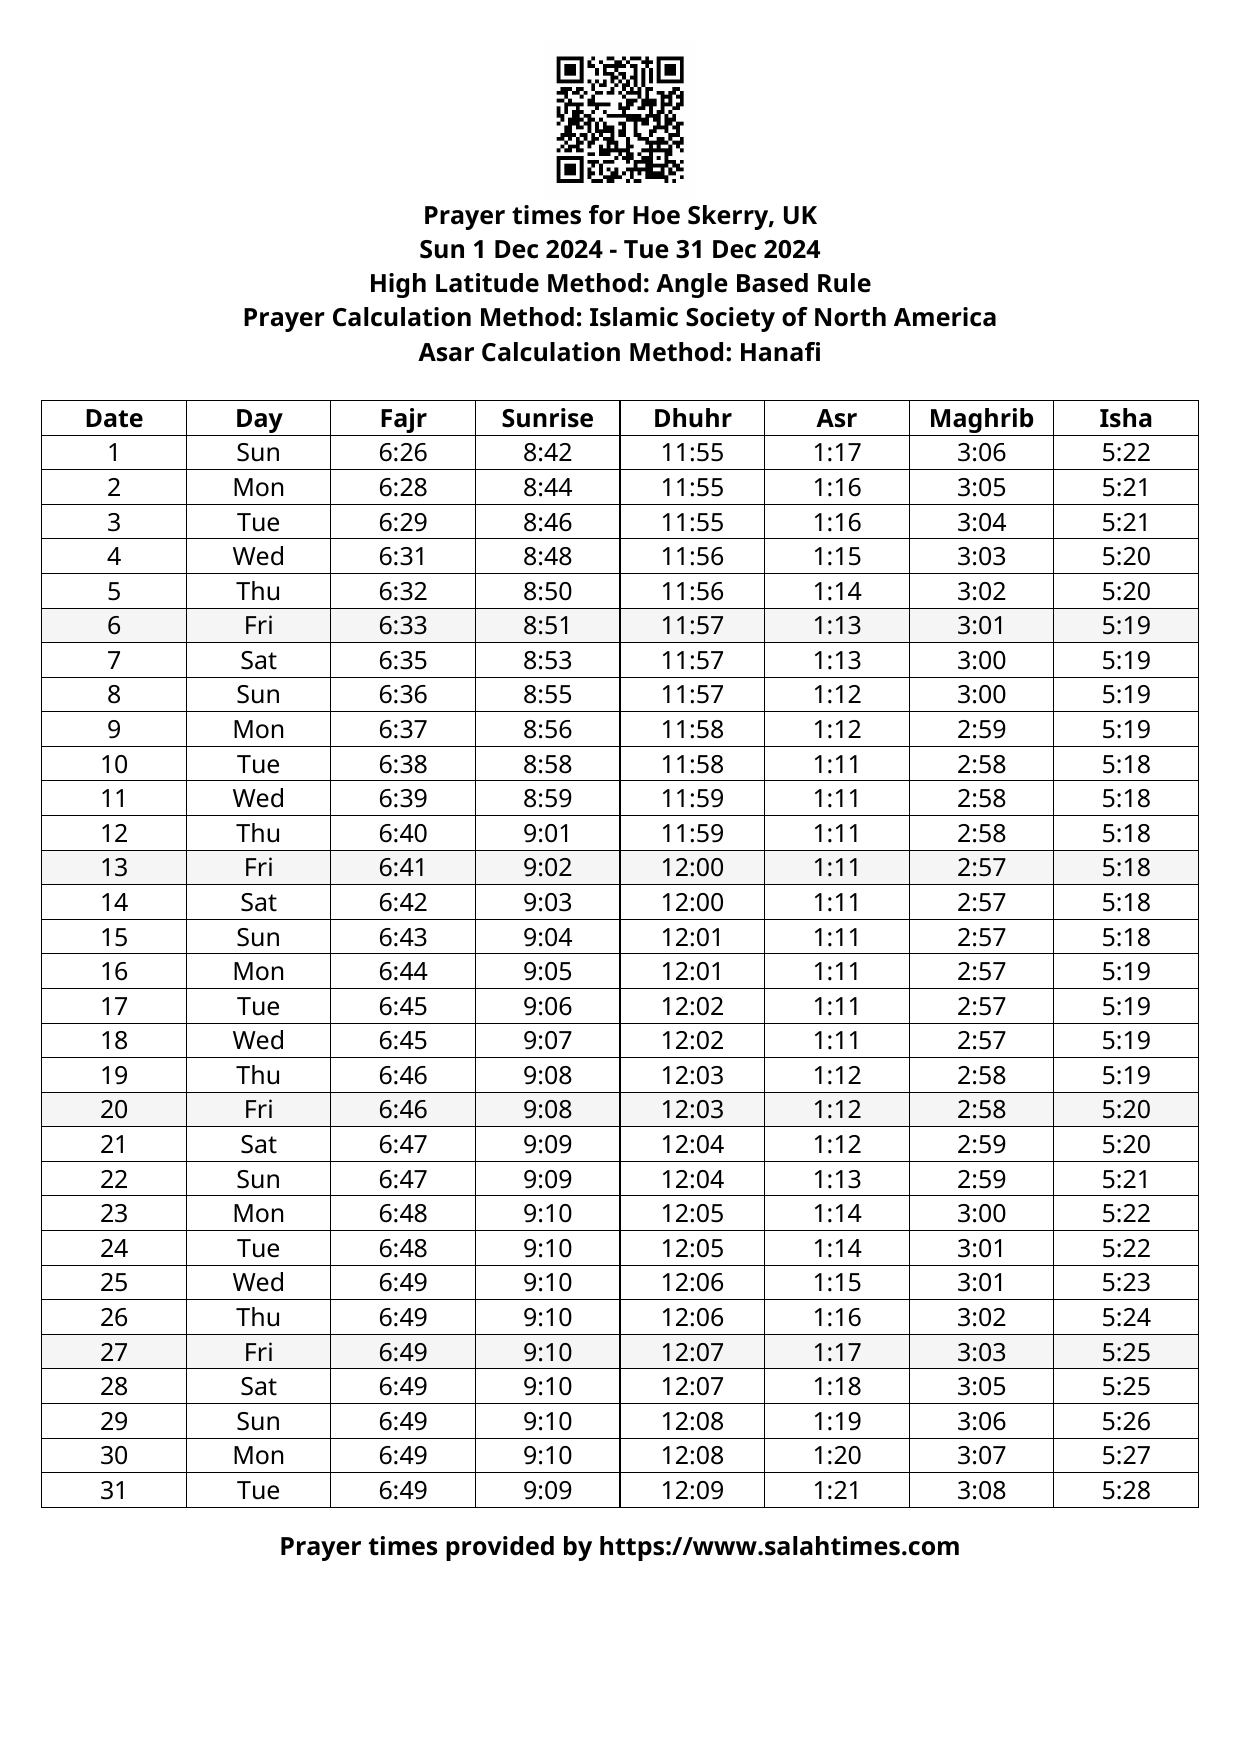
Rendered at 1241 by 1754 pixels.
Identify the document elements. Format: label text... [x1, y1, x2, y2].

text Prayer times for Hoe Skerry, UK [42, 198, 1198, 232]
table_cell 2:58 [910, 747, 1053, 780]
table_cell 17 [42, 989, 186, 1022]
table_cell 3:00 [910, 643, 1053, 677]
table_cell 1:14 [765, 574, 909, 607]
table_cell 3:05 [910, 470, 1053, 504]
table_cell 11:55 [621, 436, 764, 469]
table_cell 5:19 [1054, 609, 1198, 642]
table_cell 5:20 [1054, 1093, 1198, 1126]
table_cell 2:59 [910, 1162, 1053, 1195]
table_cell 6:49 [331, 1335, 475, 1368]
table_cell 8:42 [476, 436, 619, 469]
table_cell 3:06 [910, 436, 1053, 469]
table_cell 2:57 [910, 989, 1053, 1022]
table_header Day [187, 401, 330, 434]
table_cell Tue [187, 1473, 330, 1507]
table_cell 3:04 [910, 505, 1053, 538]
table_cell 16 [42, 954, 186, 988]
table_cell 11:56 [621, 539, 764, 573]
table_cell 2:58 [910, 781, 1053, 815]
table_cell 2:57 [910, 885, 1053, 919]
table_cell 5:22 [1054, 1231, 1198, 1264]
table_cell 11:57 [621, 643, 764, 677]
table_cell 6:38 [331, 747, 475, 780]
table_cell 21 [42, 1127, 186, 1161]
table_cell 1:11 [765, 989, 909, 1022]
table_cell 6:36 [331, 678, 475, 711]
table_cell 11:55 [621, 505, 764, 538]
table_cell 5:18 [1054, 851, 1198, 884]
table_cell Thu [187, 1058, 330, 1092]
table_cell 12:06 [621, 1300, 764, 1334]
table_cell 5:24 [1054, 1300, 1198, 1334]
table_cell 9:10 [476, 1369, 619, 1403]
table_cell Thu [187, 1300, 330, 1334]
table_cell 2 [42, 470, 186, 504]
table_cell 20 [42, 1093, 186, 1126]
table_cell 5 [42, 574, 186, 607]
table_cell 5:28 [1054, 1473, 1198, 1507]
table_cell 3:03 [910, 539, 1053, 573]
table_cell Sun [187, 1162, 330, 1195]
table_cell 1:13 [765, 609, 909, 642]
table_cell 5:18 [1054, 781, 1198, 815]
table_cell 12:05 [621, 1231, 764, 1264]
table_cell 22 [42, 1162, 186, 1195]
table_cell Fri [187, 851, 330, 884]
table_cell 2:58 [910, 1093, 1053, 1126]
table_cell 1:19 [765, 1404, 909, 1437]
table_cell 6:47 [331, 1162, 475, 1195]
table_cell 6:26 [331, 436, 475, 469]
table_cell 12:03 [621, 1058, 764, 1092]
table_cell 1:21 [765, 1473, 909, 1507]
table_header Fajr [331, 401, 475, 434]
table_cell 11:59 [621, 816, 764, 849]
table_cell Sun [187, 436, 330, 469]
table_cell 1:16 [765, 1300, 909, 1334]
table_cell 5:26 [1054, 1404, 1198, 1437]
table_cell 9:09 [476, 1127, 619, 1161]
table_cell Sun [187, 678, 330, 711]
table_cell 11:55 [621, 470, 764, 504]
table_cell 1:18 [765, 1369, 909, 1403]
table_cell 9 [42, 712, 186, 746]
table_cell 6:49 [331, 1300, 475, 1334]
table_cell 9:05 [476, 954, 619, 988]
table_cell 1:12 [765, 1058, 909, 1092]
table_cell 9:10 [476, 1439, 619, 1472]
table_cell 3:03 [910, 1335, 1053, 1368]
table_cell 18 [42, 1024, 186, 1057]
table_cell Mon [187, 1439, 330, 1472]
table_cell 11:59 [621, 781, 764, 815]
table_cell 9:10 [476, 1231, 619, 1264]
table_cell 8:56 [476, 712, 619, 746]
table_cell 1:12 [765, 678, 909, 711]
table_header Date [42, 401, 186, 434]
table_cell Mon [187, 470, 330, 504]
table_cell 23 [42, 1196, 186, 1230]
table_cell 6:46 [331, 1093, 475, 1126]
table_cell 6:32 [331, 574, 475, 607]
table_cell 3:07 [910, 1439, 1053, 1472]
table_cell Wed [187, 1024, 330, 1057]
text Prayer times provided by https://www.salahtimes.com [42, 1528, 1198, 1563]
table_cell 5:27 [1054, 1439, 1198, 1472]
table_cell Sat [187, 885, 330, 919]
table_cell 25 [42, 1266, 186, 1299]
table_cell 28 [42, 1369, 186, 1403]
table_cell 24 [42, 1231, 186, 1264]
table_cell Sun [187, 920, 330, 953]
table_cell 11:56 [621, 574, 764, 607]
table_cell 9:09 [476, 1162, 619, 1195]
table_cell 5:19 [1054, 954, 1198, 988]
table_cell 5:19 [1054, 643, 1198, 677]
table_cell 5:20 [1054, 1127, 1198, 1161]
table_cell 3:02 [910, 1300, 1053, 1334]
table_cell 6:31 [331, 539, 475, 573]
table_cell 5:19 [1054, 678, 1198, 711]
table_cell 1:14 [765, 1196, 909, 1230]
table_cell 12:09 [621, 1473, 764, 1507]
table_header Dhuhr [621, 401, 764, 434]
table_cell 1:11 [765, 885, 909, 919]
table_cell 3:06 [910, 1404, 1053, 1437]
table_cell 9:03 [476, 885, 619, 919]
table_cell 3:00 [910, 1196, 1053, 1230]
table_cell Sat [187, 1127, 330, 1161]
table_cell 5:19 [1054, 712, 1198, 746]
table_cell 12:00 [621, 851, 764, 884]
table_cell 1:16 [765, 470, 909, 504]
table_cell 2:59 [910, 1127, 1053, 1161]
table_cell Mon [187, 712, 330, 746]
table_cell 12:00 [621, 885, 764, 919]
table_cell 3:02 [910, 574, 1053, 607]
table_cell 1:11 [765, 781, 909, 815]
text Prayer Calculation Method: Islamic Society of North America [42, 300, 1198, 334]
table_cell 8:55 [476, 678, 619, 711]
table_cell 8:53 [476, 643, 619, 677]
table_cell 12:04 [621, 1162, 764, 1195]
text Sun 1 Dec 2024 - Tue 31 Dec 2024 [42, 232, 1198, 266]
table_cell 2:59 [910, 712, 1053, 746]
table_cell 6:29 [331, 505, 475, 538]
table_cell 5:22 [1054, 1196, 1198, 1230]
picture [542, 41, 699, 198]
table_cell 8:50 [476, 574, 619, 607]
table_cell 5:23 [1054, 1266, 1198, 1299]
table_cell 27 [42, 1335, 186, 1368]
table_cell 13 [42, 851, 186, 884]
table_cell Sun [187, 1404, 330, 1437]
table_cell 5:19 [1054, 1024, 1198, 1057]
table_cell 5:21 [1054, 470, 1198, 504]
table_cell 3:08 [910, 1473, 1053, 1507]
table_cell 6:49 [331, 1439, 475, 1472]
table_cell 11 [42, 781, 186, 815]
table_cell Tue [187, 747, 330, 780]
table_cell 9:06 [476, 989, 619, 1022]
table_cell Mon [187, 1196, 330, 1230]
table_cell Fri [187, 1335, 330, 1368]
table_cell 15 [42, 920, 186, 953]
table_cell 1 [42, 436, 186, 469]
table_cell 11:57 [621, 678, 764, 711]
table_header Asr [765, 401, 909, 434]
table_cell 9:09 [476, 1473, 619, 1507]
table_cell Tue [187, 505, 330, 538]
table_cell 6:48 [331, 1196, 475, 1230]
table_cell 12:04 [621, 1127, 764, 1161]
table_cell 26 [42, 1300, 186, 1334]
table_cell 6:42 [331, 885, 475, 919]
table_cell 1:12 [765, 1093, 909, 1126]
table_cell 6:49 [331, 1266, 475, 1299]
table_cell 5:21 [1054, 1162, 1198, 1195]
table_cell 6:48 [331, 1231, 475, 1264]
table_cell 19 [42, 1058, 186, 1092]
table_cell 9:01 [476, 816, 619, 849]
table_cell 1:11 [765, 954, 909, 988]
table_cell 6:37 [331, 712, 475, 746]
table_cell 6:45 [331, 1024, 475, 1057]
table_cell 6:33 [331, 609, 475, 642]
table_cell 10 [42, 747, 186, 780]
table_cell Fri [187, 1093, 330, 1126]
table_cell 9:10 [476, 1404, 619, 1437]
table_cell 5:25 [1054, 1369, 1198, 1403]
table_cell 6:35 [331, 643, 475, 677]
table_cell 8:58 [476, 747, 619, 780]
table_cell 1:13 [765, 1162, 909, 1195]
table_cell 30 [42, 1439, 186, 1472]
table_cell 12:01 [621, 954, 764, 988]
table_cell 12:08 [621, 1404, 764, 1437]
table_cell 1:12 [765, 712, 909, 746]
table_cell 3:05 [910, 1369, 1053, 1403]
table_cell 8:59 [476, 781, 619, 815]
table_cell Fri [187, 609, 330, 642]
table_cell 6:49 [331, 1404, 475, 1437]
table_cell 7 [42, 643, 186, 677]
table_cell Wed [187, 539, 330, 573]
table_cell 9:10 [476, 1300, 619, 1334]
table_cell 1:11 [765, 1024, 909, 1057]
table_cell 9:08 [476, 1093, 619, 1126]
table_cell 6:39 [331, 781, 475, 815]
table_cell 2:57 [910, 1024, 1053, 1057]
table_cell 1:15 [765, 1266, 909, 1299]
table_cell Thu [187, 816, 330, 849]
table_cell 12:07 [621, 1335, 764, 1368]
table_cell 12 [42, 816, 186, 849]
table_cell 6:28 [331, 470, 475, 504]
table_cell 6:44 [331, 954, 475, 988]
table_cell 6:41 [331, 851, 475, 884]
table_cell 12:06 [621, 1266, 764, 1299]
table_cell 1:13 [765, 643, 909, 677]
table_cell 1:12 [765, 1127, 909, 1161]
table_cell Sat [187, 1369, 330, 1403]
table_cell 2:57 [910, 954, 1053, 988]
table_cell 1:17 [765, 436, 909, 469]
table_cell 5:18 [1054, 747, 1198, 780]
table_cell Thu [187, 574, 330, 607]
table_cell Mon [187, 954, 330, 988]
table_cell 1:20 [765, 1439, 909, 1472]
table_cell 8:48 [476, 539, 619, 573]
text High Latitude Method: Angle Based Rule [42, 266, 1198, 300]
table_cell 9:10 [476, 1335, 619, 1368]
table_cell 8:44 [476, 470, 619, 504]
table_cell 12:08 [621, 1439, 764, 1472]
table_cell 5:18 [1054, 816, 1198, 849]
table_cell 8:46 [476, 505, 619, 538]
table_cell 9:02 [476, 851, 619, 884]
table_cell 4 [42, 539, 186, 573]
table_cell 1:11 [765, 851, 909, 884]
table_header Sunrise [476, 401, 619, 434]
table_cell 1:11 [765, 816, 909, 849]
table_cell 3:00 [910, 678, 1053, 711]
table_cell 3 [42, 505, 186, 538]
table_cell 6:49 [331, 1369, 475, 1403]
table_cell 1:14 [765, 1231, 909, 1264]
table_cell 6:49 [331, 1473, 475, 1507]
table_cell 1:11 [765, 747, 909, 780]
table_cell 5:20 [1054, 574, 1198, 607]
table_cell 12:03 [621, 1093, 764, 1126]
table_cell 12:02 [621, 1024, 764, 1057]
table_header Maghrib [910, 401, 1053, 434]
table_cell 9:10 [476, 1266, 619, 1299]
table_cell 5:19 [1054, 1058, 1198, 1092]
table_cell 9:07 [476, 1024, 619, 1057]
table_cell 2:58 [910, 816, 1053, 849]
table_cell 12:05 [621, 1196, 764, 1230]
table_cell 1:17 [765, 1335, 909, 1368]
table_cell 6:46 [331, 1058, 475, 1092]
table_cell 2:57 [910, 851, 1053, 884]
table_cell 11:58 [621, 747, 764, 780]
table_cell 6:47 [331, 1127, 475, 1161]
table_header Isha [1054, 401, 1198, 434]
table_cell 2:57 [910, 920, 1053, 953]
table_cell 1:15 [765, 539, 909, 573]
table_cell 5:22 [1054, 436, 1198, 469]
table_cell 29 [42, 1404, 186, 1437]
text Asar Calculation Method: Hanafi [42, 334, 1198, 368]
table_cell 12:07 [621, 1369, 764, 1403]
table_cell 5:18 [1054, 920, 1198, 953]
table_cell 8 [42, 678, 186, 711]
table_cell 12:02 [621, 989, 764, 1022]
table_cell 1:11 [765, 920, 909, 953]
table_cell 5:25 [1054, 1335, 1198, 1368]
table_cell 9:10 [476, 1196, 619, 1230]
table_cell Wed [187, 1266, 330, 1299]
table_cell 6:40 [331, 816, 475, 849]
table_cell 6:43 [331, 920, 475, 953]
table_cell 11:58 [621, 712, 764, 746]
table_cell 6 [42, 609, 186, 642]
table_cell 31 [42, 1473, 186, 1507]
table_cell 8:51 [476, 609, 619, 642]
table_cell 9:04 [476, 920, 619, 953]
table_cell 6:45 [331, 989, 475, 1022]
table_cell 3:01 [910, 1231, 1053, 1264]
table_cell 5:20 [1054, 539, 1198, 573]
table_cell 9:08 [476, 1058, 619, 1092]
table_cell 1:16 [765, 505, 909, 538]
table_cell 5:21 [1054, 505, 1198, 538]
table_cell Sat [187, 643, 330, 677]
table_cell 5:18 [1054, 885, 1198, 919]
table_cell 12:01 [621, 920, 764, 953]
table_cell 5:19 [1054, 989, 1198, 1022]
table_cell Tue [187, 989, 330, 1022]
table_cell 11:57 [621, 609, 764, 642]
table_cell 3:01 [910, 609, 1053, 642]
table_cell 3:01 [910, 1266, 1053, 1299]
table_cell 2:58 [910, 1058, 1053, 1092]
table_cell Tue [187, 1231, 330, 1264]
table_cell 14 [42, 885, 186, 919]
table_cell Wed [187, 781, 330, 815]
